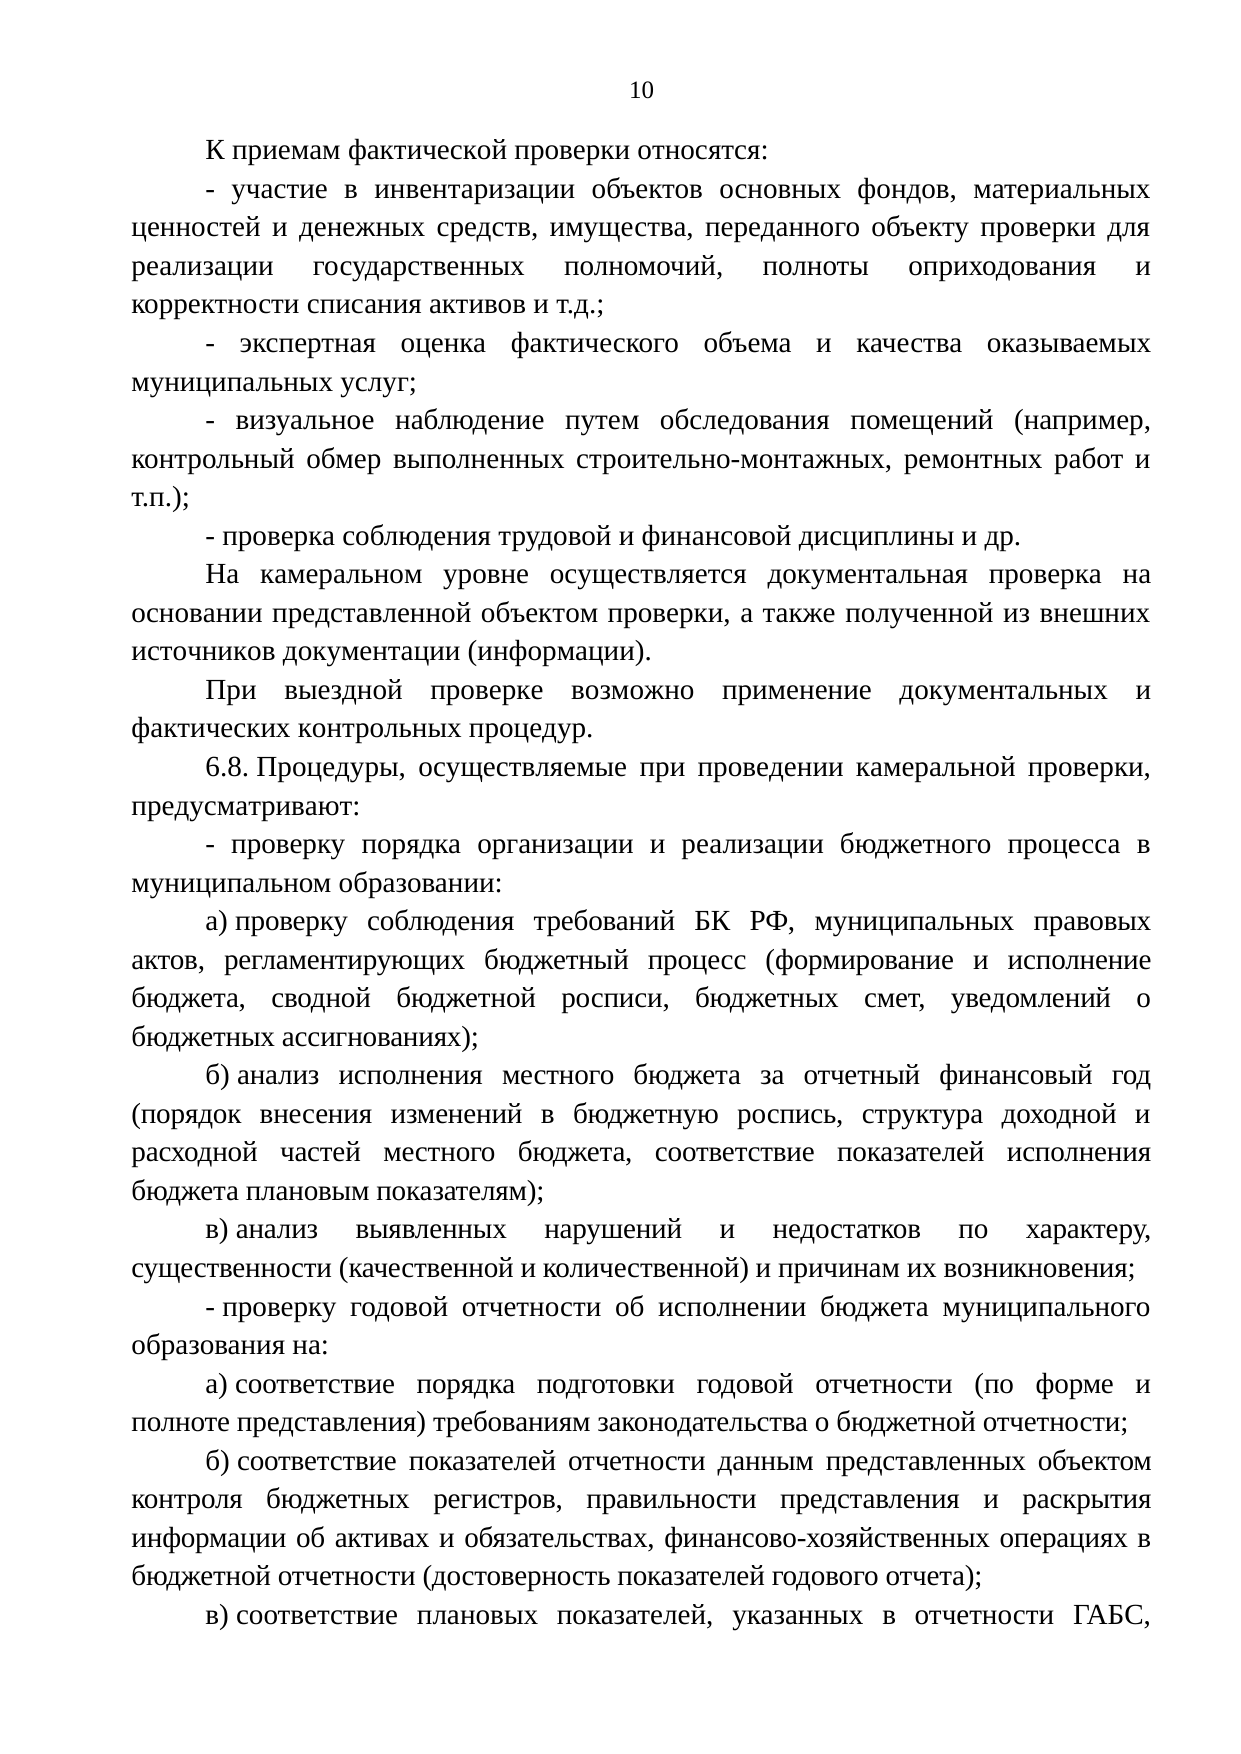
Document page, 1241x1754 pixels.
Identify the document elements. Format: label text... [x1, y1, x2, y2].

text а) соответствие порядка подготовки годовой отчетности (по форме и полноте представления) требованиям законодательства о бюджетной отчетности; [131, 1366, 1152, 1438]
text б) анализ исполнения местного бюджета за отчетный финансовый год (порядок внесения изменений в бюджетную роспись, структура доходной и расходной частей местного бюджета, соответствие показателей исполнения бюджета плановым показателям); [131, 1057, 1152, 1207]
text - визуальное наблюдение путем обследования помещений (например, контрольный обмер выполненных строительно-монтажных, ремонтных работ и т.п.); [131, 402, 1152, 513]
text - участие в инвентаризации объектов основных фондов, материальных ценностей и денежных средств, имущества, переданного объекту проверки для реализации государственных полномочий, полноты оприходования и корректности списания активов и т.д.; [131, 171, 1152, 320]
text в) анализ выявленных нарушений и недостатков по характеру, существенности (качественной и количественной) и причинам их возникновения; [131, 1212, 1152, 1284]
text К приемам фактической проверки относятся: [131, 132, 1152, 166]
text а) проверку соблюдения требований БК РФ, муниципальных правовых актов, регламентирующих бюджетный процесс (формирование и исполнение бюджета, сводной бюджетной росписи, бюджетных смет, уведомлений о бюджетных ассигнованиях); [131, 903, 1152, 1052]
text - проверка соблюдения трудовой и финансовой дисциплины и др. [131, 518, 1152, 551]
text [131, 1597, 1152, 1631]
text - проверку порядка организации и реализации бюджетного процесса в муниципальном образовании: [131, 826, 1152, 898]
text - проверку годовой отчетности об исполнении бюджета муниципального образования на: [131, 1289, 1152, 1361]
text При выездной проверке возможно применение документальных и фактических контрольных процедур. [131, 672, 1152, 744]
text б) соответствие показателей отчетности данным представленных объектом контроля бюджетных регистров, правильности представления и раскрытия информации об активах и обязательствах, финансово-хозяйственных операциях в бюджетной отчетности (достоверность показателей годового отчета); [131, 1443, 1152, 1592]
text На камеральном уровне осуществляется документальная проверка на основании представленной объектом проверки, а также полученной из внешних источников документации (информации). [131, 556, 1152, 667]
text 6.8. Процедуры, осуществляемые при проведении камеральной проверки, предусматривают: [131, 749, 1152, 821]
text - экспертная оценка фактического объема и качества оказываемых муниципальных услуг; [131, 325, 1152, 397]
